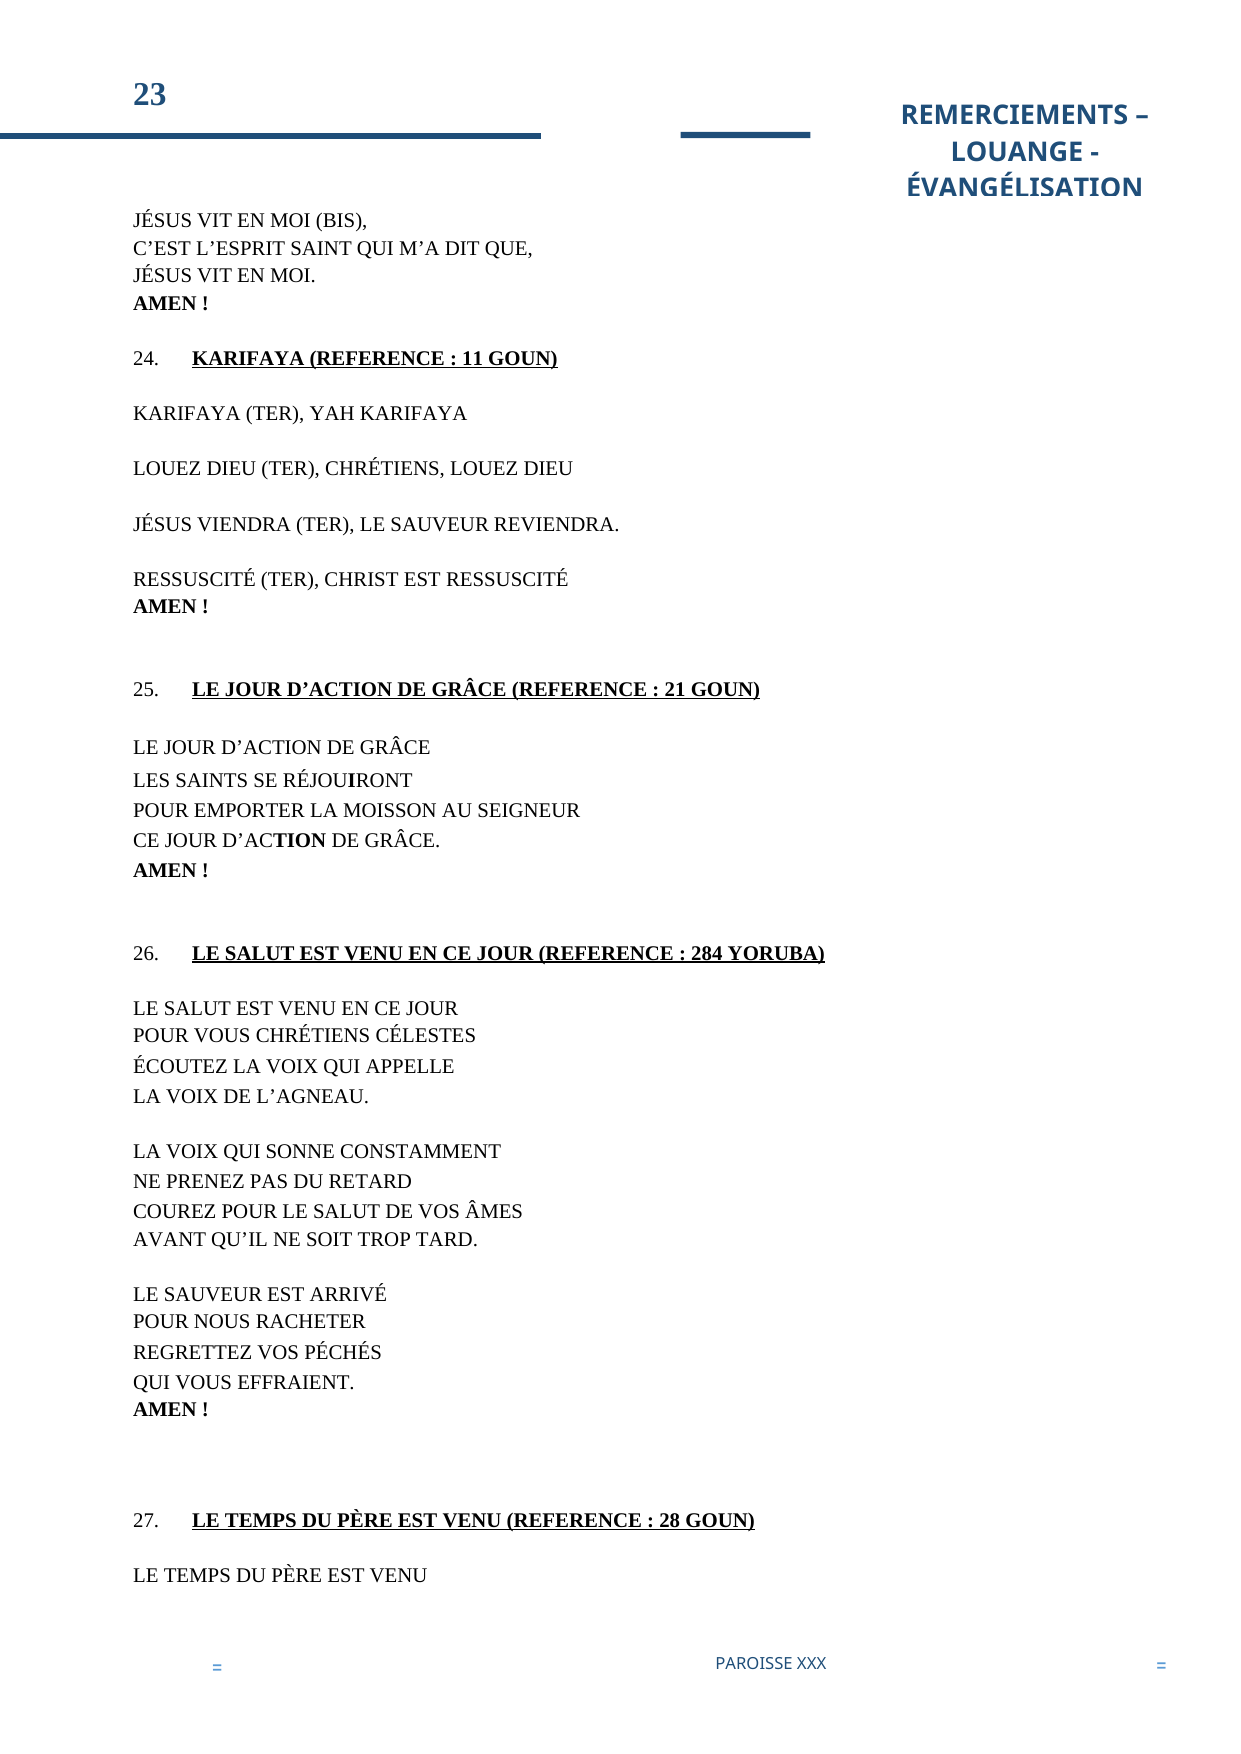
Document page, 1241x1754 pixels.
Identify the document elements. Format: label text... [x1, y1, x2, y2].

text LES SAINTS SE RÉJOUIRONT [133, 765, 1093, 793]
text JÉSUS VIT EN MOI (BIS), [133, 208, 1093, 232]
text LE SALUT EST VENU EN CE JOUR [133, 996, 1093, 1020]
text AMEN ! [133, 858, 1093, 882]
subtitle KARIFAYA (REFERENCE : 11 Goun) [133, 346, 1093, 370]
text COUREZ POUR LE SALUT DE VOS ÂMES [133, 1199, 1093, 1223]
text RESSUSCITÉ (TER), CHRIST EST RESSUSCITÉ [133, 567, 1093, 591]
text JÉSUS VIENDRA (TER), LE SAUVEUR REVIENDRA. [133, 512, 1093, 536]
subtitle LE TEMPS DU PÈRE EST VENU (REFERENCE : 28 Goun) [133, 1508, 1093, 1532]
text C’EST L’ESPRIT SAINT QUI M’A DIT QUE, [133, 236, 1093, 259]
text JÉSUS VIT EN MOI. [133, 263, 1093, 287]
text LE JOUR D’ACTION DE GRÂCE [133, 732, 1093, 761]
text POUR VOUS CHRÉTIENS CÉLESTES [133, 1023, 1093, 1047]
text POUR NOUS RACHETER [133, 1309, 1093, 1333]
text ÉCOUTEZ LA VOIX QUI APPELLE [133, 1051, 1093, 1079]
subtitle LE JOUR D’ACTION DE GRÂCE (REFERENCE : 21 Goun) [133, 677, 1093, 701]
text AMEN ! [133, 1397, 1093, 1421]
subtitle LE SALUT EST VENU EN CE JOUR (REFERENCE : 284 Yoruba) [133, 941, 1093, 965]
text LE TEMPS DU PÈRE EST VENU [133, 1563, 1093, 1587]
text AMEN ! [133, 594, 1093, 618]
text LOUEZ DIEU (TER), CHRÉTIENS, LOUEZ DIEU [133, 456, 1093, 480]
text LA VOIX QUI SONNE CONSTAMMENT [133, 1139, 1093, 1163]
text AVANT QU’IL NE SOIT TROP TARD. [133, 1227, 1093, 1251]
text REGRETTEZ VOS PÉCHÉS [133, 1337, 1093, 1366]
text NE PRENEZ PAS DU RETARD [133, 1166, 1093, 1195]
text KARIFAYA (TER), YAH KARIFAYA [133, 401, 1093, 425]
text LE SAUVEUR EST ARRIVÉ [133, 1282, 1093, 1306]
text QUI VOUS EFFRAIENT. [133, 1370, 1093, 1394]
text CE JOUR D’ACTION DE GRÂCE. [133, 825, 1093, 854]
text LA VOIX DE L’AGNEAU. [133, 1084, 1093, 1108]
text POUR EMPORTER LA MOISSON AU SEIGNEUR [133, 798, 1093, 822]
text AMEN ! [133, 291, 1093, 315]
